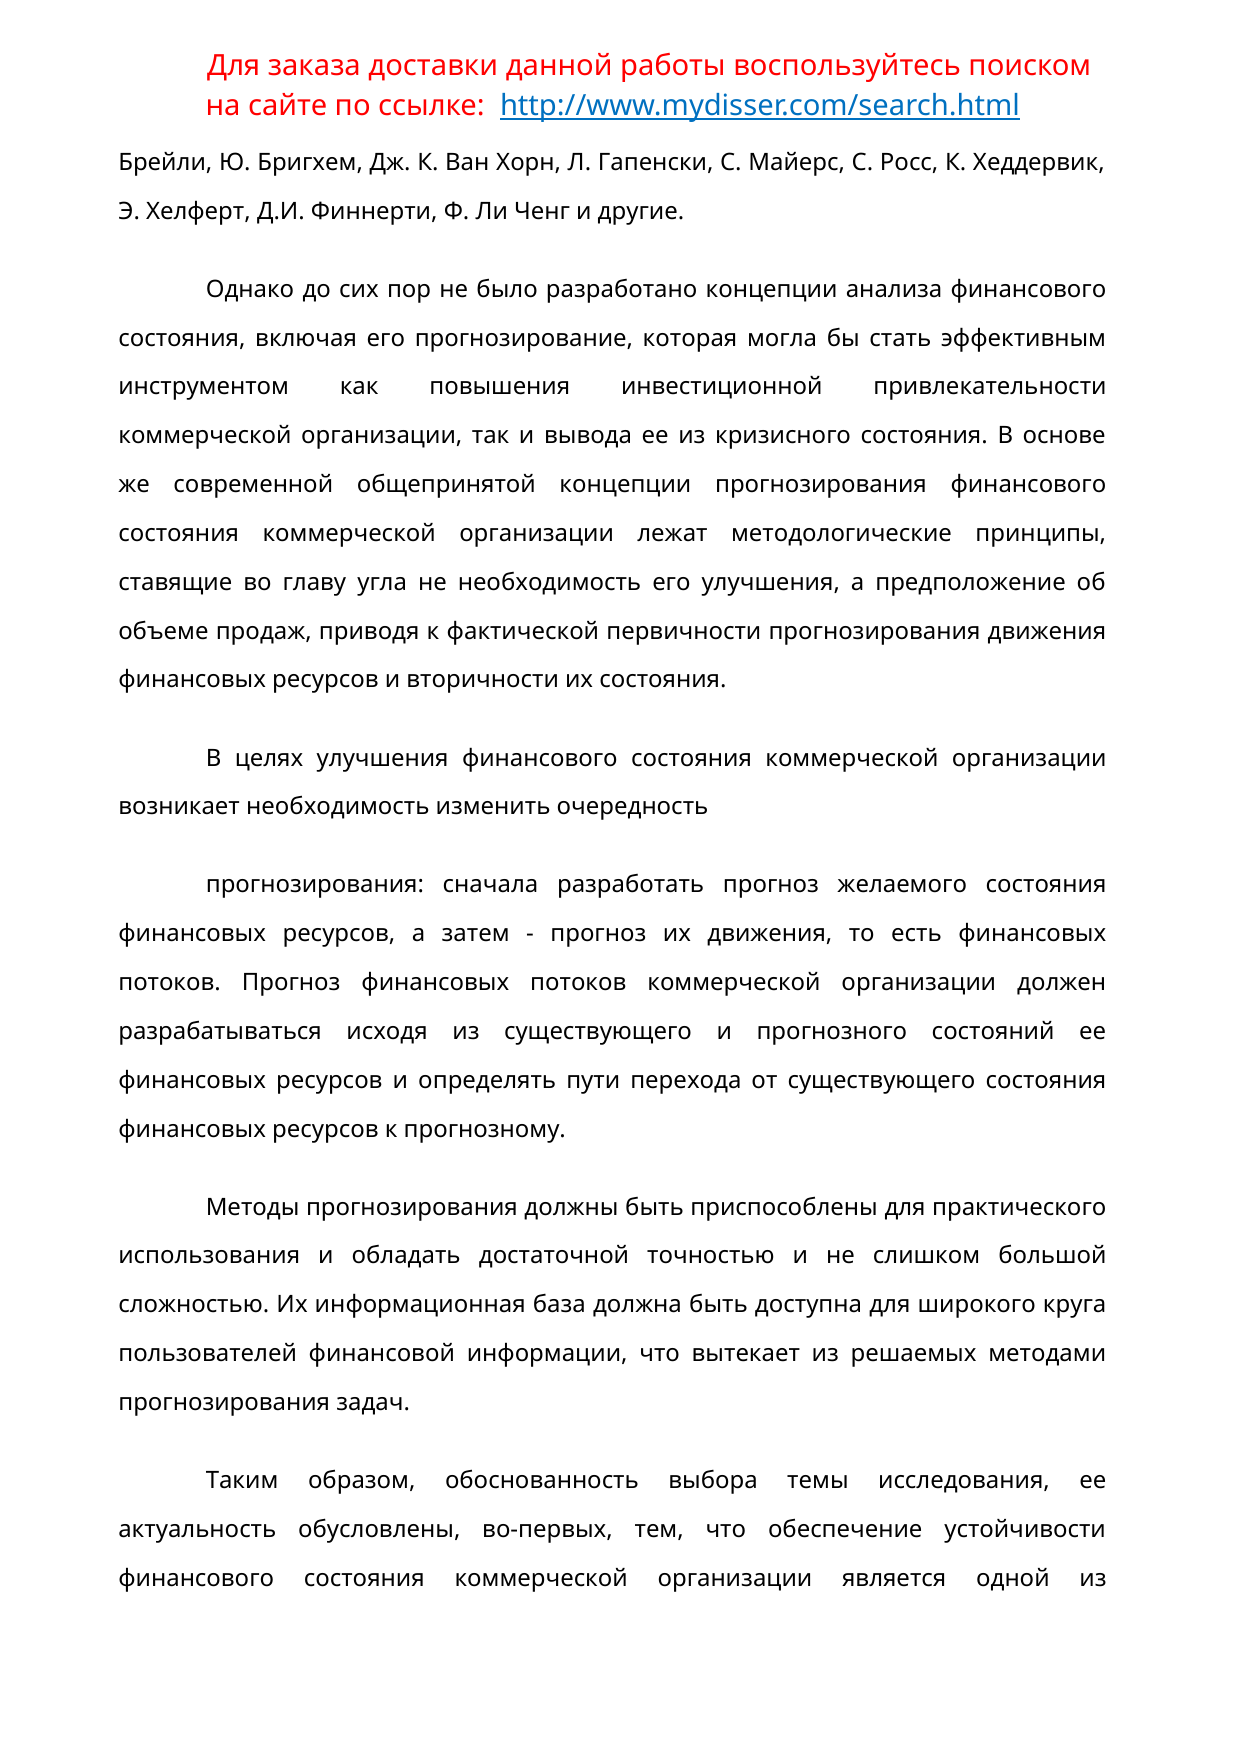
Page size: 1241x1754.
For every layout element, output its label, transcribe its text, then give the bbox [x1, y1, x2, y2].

text В целях улучшения финансового состояния коммерческой организации возникает необходимость изменить очередность [118, 740, 1107, 822]
text Однако до сих пор не было разработано концепции анализа финансового состояния, включая его прогнозирование, которая могла бы стать эффективным инструментом как повышения инвестиционной привлекательности коммерческой организации, так и вывода ее из кризисного состояния. В основе же современной общепринятой концепции прогнозирования финансового состояния коммерческой организации лежат методологические принципы, ставящие во главу угла не необходимость его улучшения, а предположение об объеме продаж, приводя к фактической первичности прогнозирования движения финансовых ресурсов и вторичности их состояния. [118, 271, 1107, 695]
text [118, 1463, 1107, 1593]
text Методы прогнозирования должны быть приспособлены для практического использования и обладать достаточной точностью и не слишком большой сложностью. Их информационная база должна быть доступна для широкого круга пользователей финансовой информации, что вытекает из решаемых методами прогнозирования задач. [118, 1189, 1107, 1417]
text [118, 144, 1107, 226]
text прогнозирования: сначала разработать прогноз желаемого состояния финансовых ресурсов, а затем - прогноз их движения, то есть финансовых потоков. Прогноз финансовых потоков коммерческой организации должен разрабатываться исходя из существующего и прогнозного состояний ее финансовых ресурсов и определять пути перехода от существующего состояния финансовых ресурсов к прогнозному. [118, 867, 1107, 1144]
